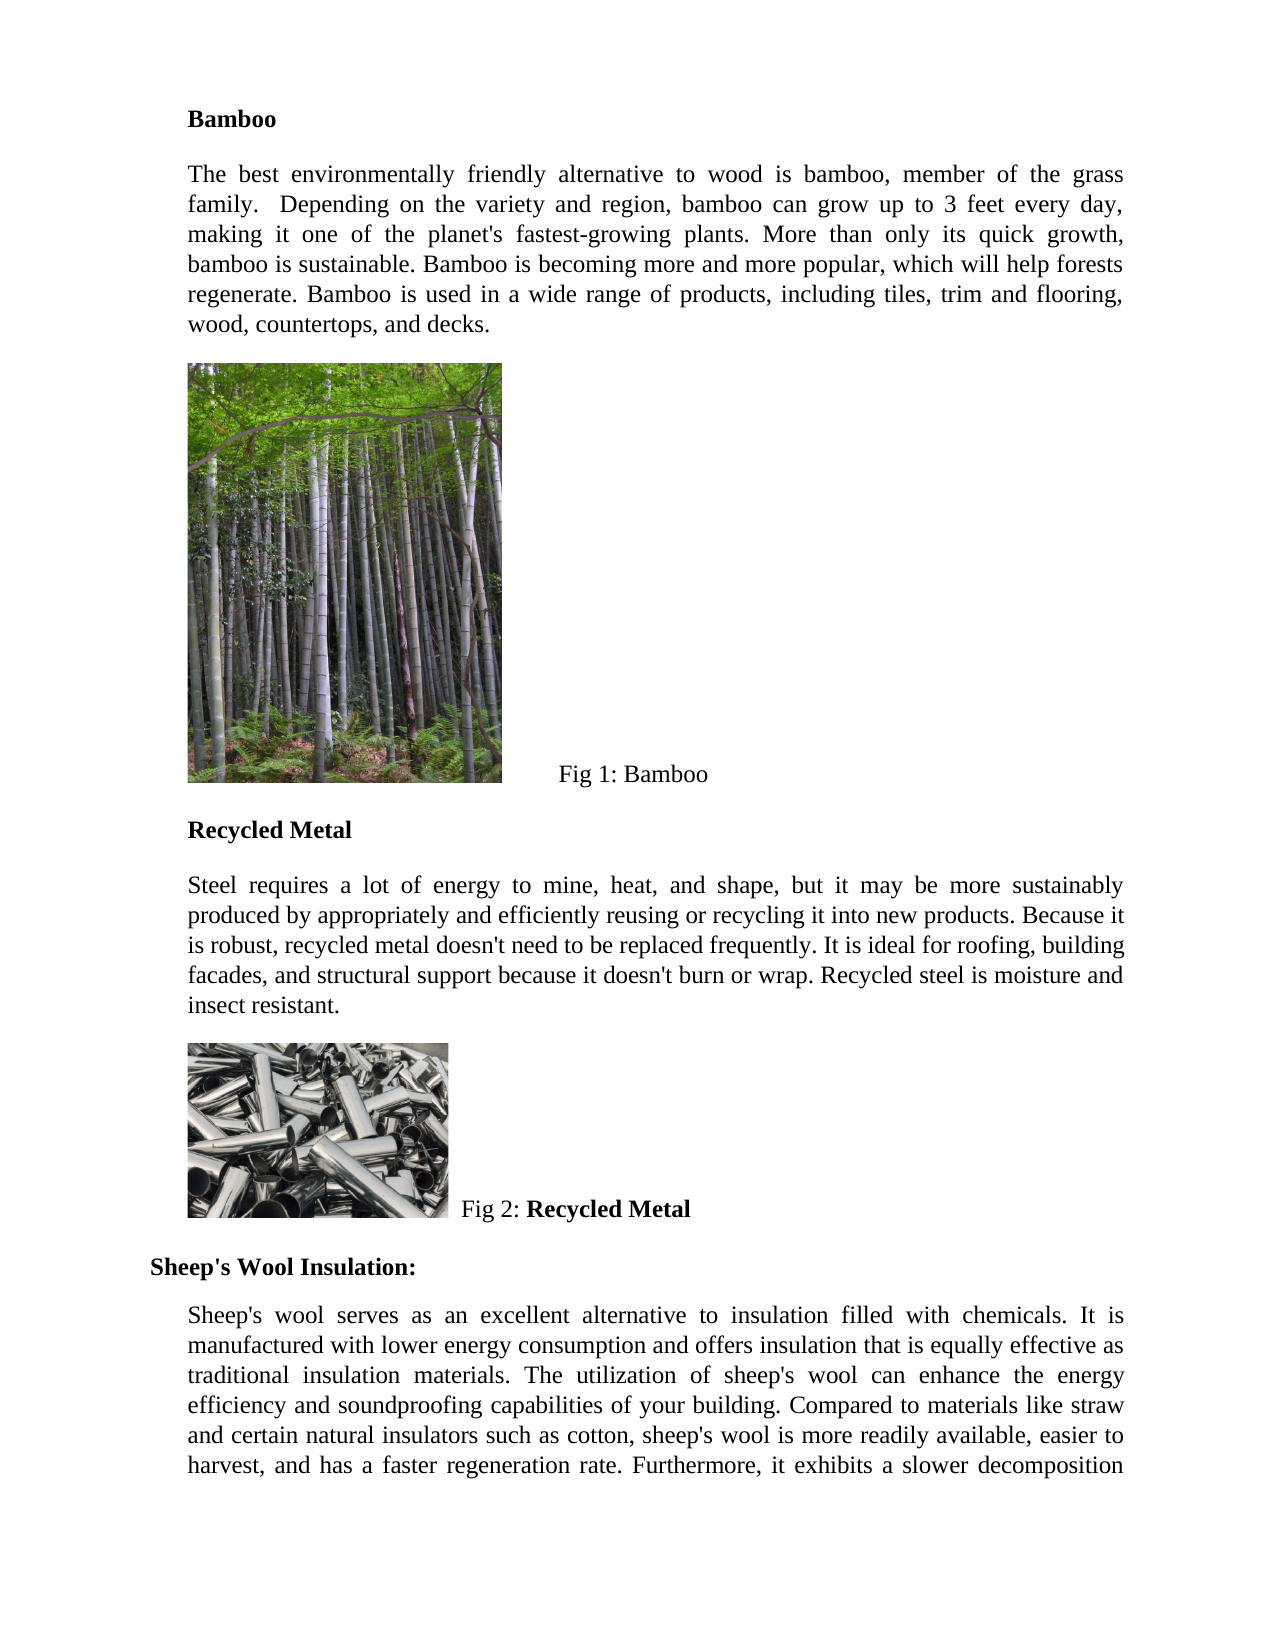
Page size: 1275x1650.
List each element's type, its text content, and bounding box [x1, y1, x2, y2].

subtitle The best environmentally friendly alternative to wood is bamboo, member of the grass family. Depending on the variety and region, bamboo can grow up to 3 feet every day, making it one of the planet's fastest-growing plants. More than only its quick growth, bamboo is sustainable. Bamboo is becoming more and more popular, which will help forests regenerate. Bamboo is used in a wide range of products, including tiles, trim and flooring, wood, countertops, and decks. [187, 158, 1125, 338]
subtitle Recycled Metal [187, 813, 1125, 843]
picture [187, 1043, 449, 1218]
subtitle Sheep's Wool Insulation: [150, 1252, 1125, 1280]
picture [187, 363, 502, 783]
subtitle Fig 2: Recycled Metal [449, 1044, 1125, 1223]
subtitle Steel requires a lot of energy to mine, heat, and shape, but it may be more sustainably produced by appropriately and efficiently reusing or recycling it into new products. Because it is robust, recycled metal doesn't need to be replaced frequently. It is ideal for roofing, building facades, and structural support because it doesn't burn or wrap. Recycled steel is moisture and insect resistant. [187, 869, 1125, 1019]
subtitle Bamboo [187, 103, 1125, 133]
